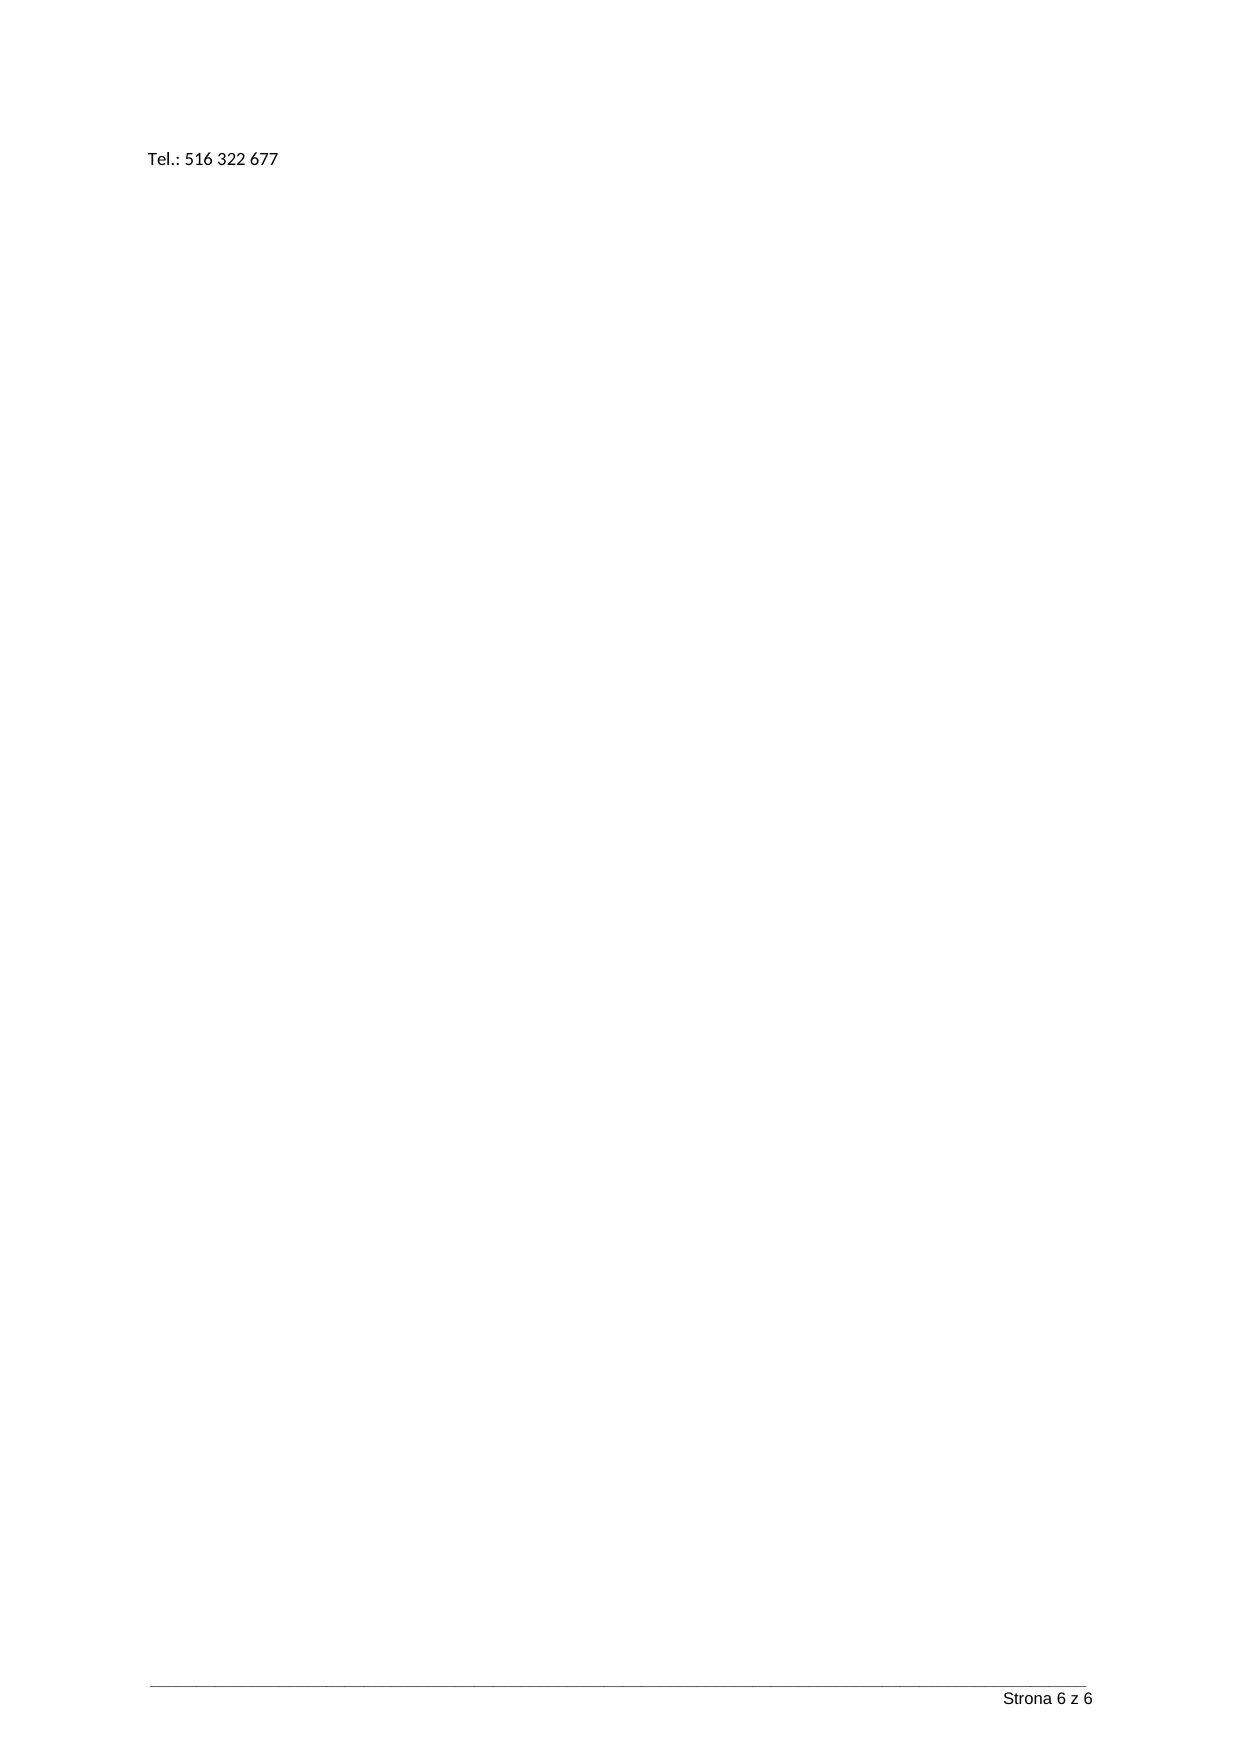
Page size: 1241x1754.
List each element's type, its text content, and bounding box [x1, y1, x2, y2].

text Tel.: 516 322 677 [148, 148, 1093, 171]
